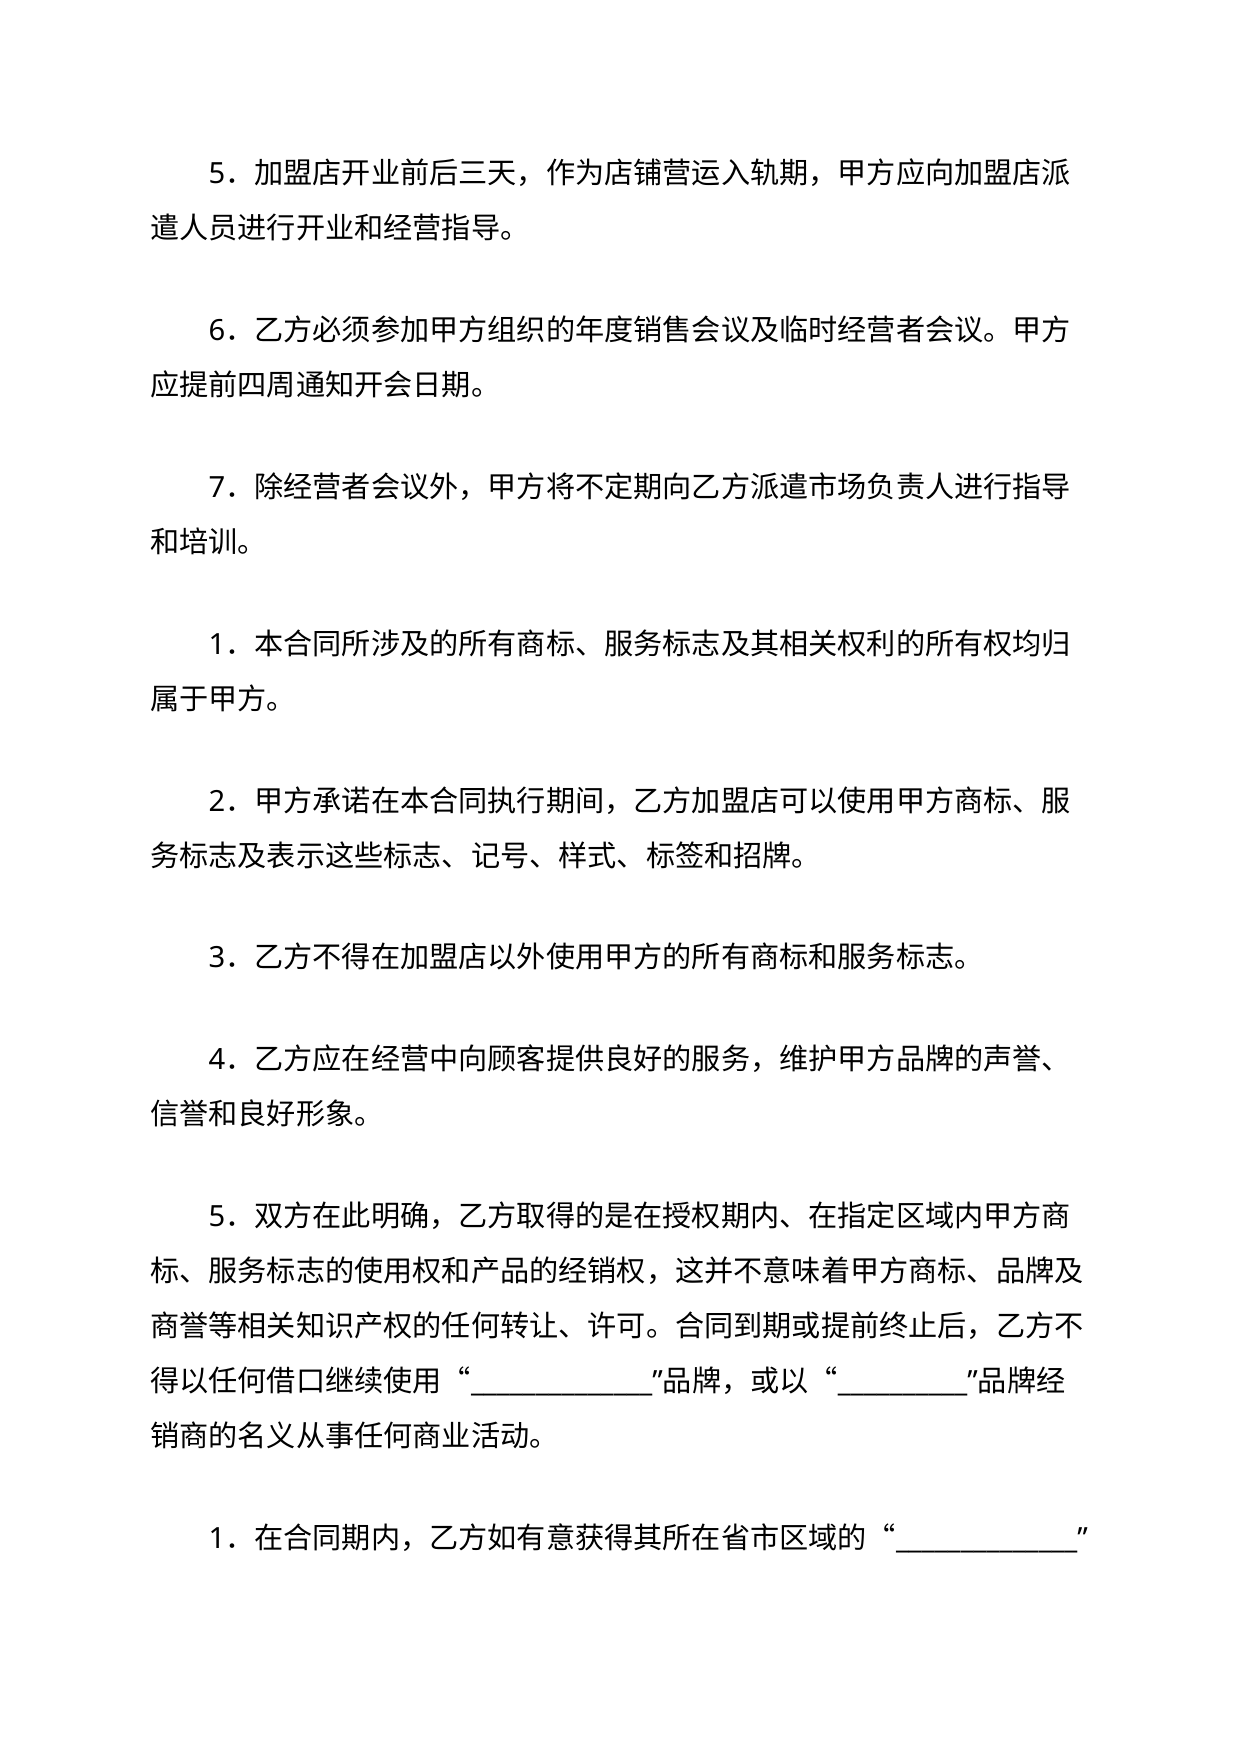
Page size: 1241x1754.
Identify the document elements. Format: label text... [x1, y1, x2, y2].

text 1．本合同所涉及的所有商标、服务标志及其相关权利的所有权均归属于甲方。 [150, 620, 1090, 718]
text 5．双方在此明确，乙方取得的是在授权期内、在指定区域内甲方商标、服务标志的使用权和产品的经销权，这并不意味着甲方商标、品牌及商誉等相关知识产权的任何转让、许可。合同到期或提前终止后，乙方不得以任何借口继续使用“______________”品牌，或以“__________”品牌经销商的名义从事任何商业活动。 [150, 1193, 1090, 1455]
text 7．除经营者会议外，甲方将不定期向乙方派遣市场负责人进行指导和培训。 [150, 463, 1090, 561]
text 3．乙方不得在加盟店以外使用甲方的所有商标和服务标志。 [150, 934, 1090, 976]
text 6．乙方必须参加甲方组织的年度销售会议及临时经营者会议。甲方应提前四周通知开会日期。 [150, 307, 1090, 404]
text 5．加盟店开业前后三天，作为店铺营运入轨期，甲方应向加盟店派遣人员进行开业和经营指导。 [150, 150, 1090, 247]
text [150, 1514, 1090, 1557]
text 4．乙方应在经营中向顾客提供良好的服务，维护甲方品牌的声誉、信誉和良好形象。 [150, 1036, 1090, 1133]
text 2．甲方承诺在本合同执行期间，乙方加盟店可以使用甲方商标、服务标志及表示这些标志、记号、样式、标签和招牌。 [150, 777, 1090, 874]
